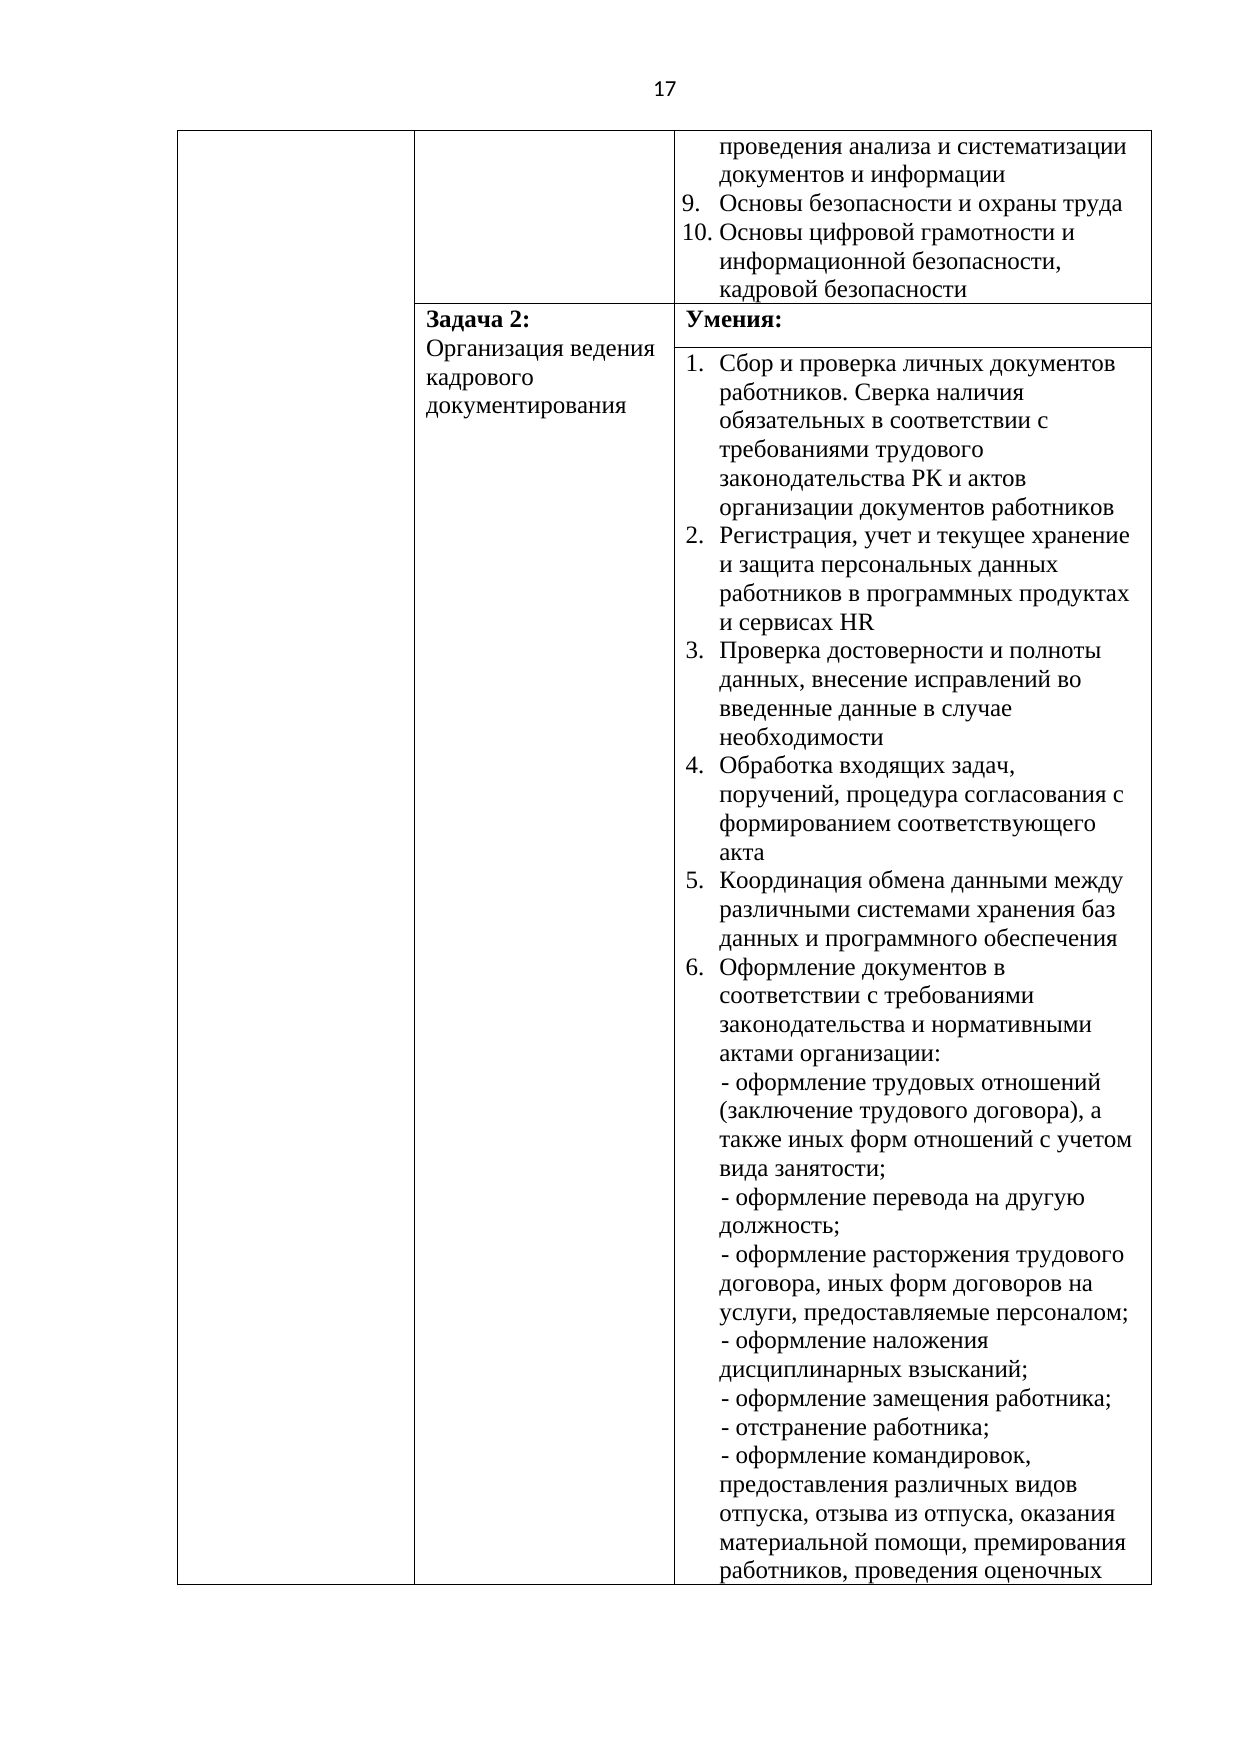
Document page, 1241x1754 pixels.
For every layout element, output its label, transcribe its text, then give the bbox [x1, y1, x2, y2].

table_cell Задача 2: Организация ведения кадрового документирования [415, 304, 674, 1584]
table_cell Умения: [675, 304, 1151, 347]
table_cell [675, 348, 1151, 1584]
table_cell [675, 131, 1151, 303]
